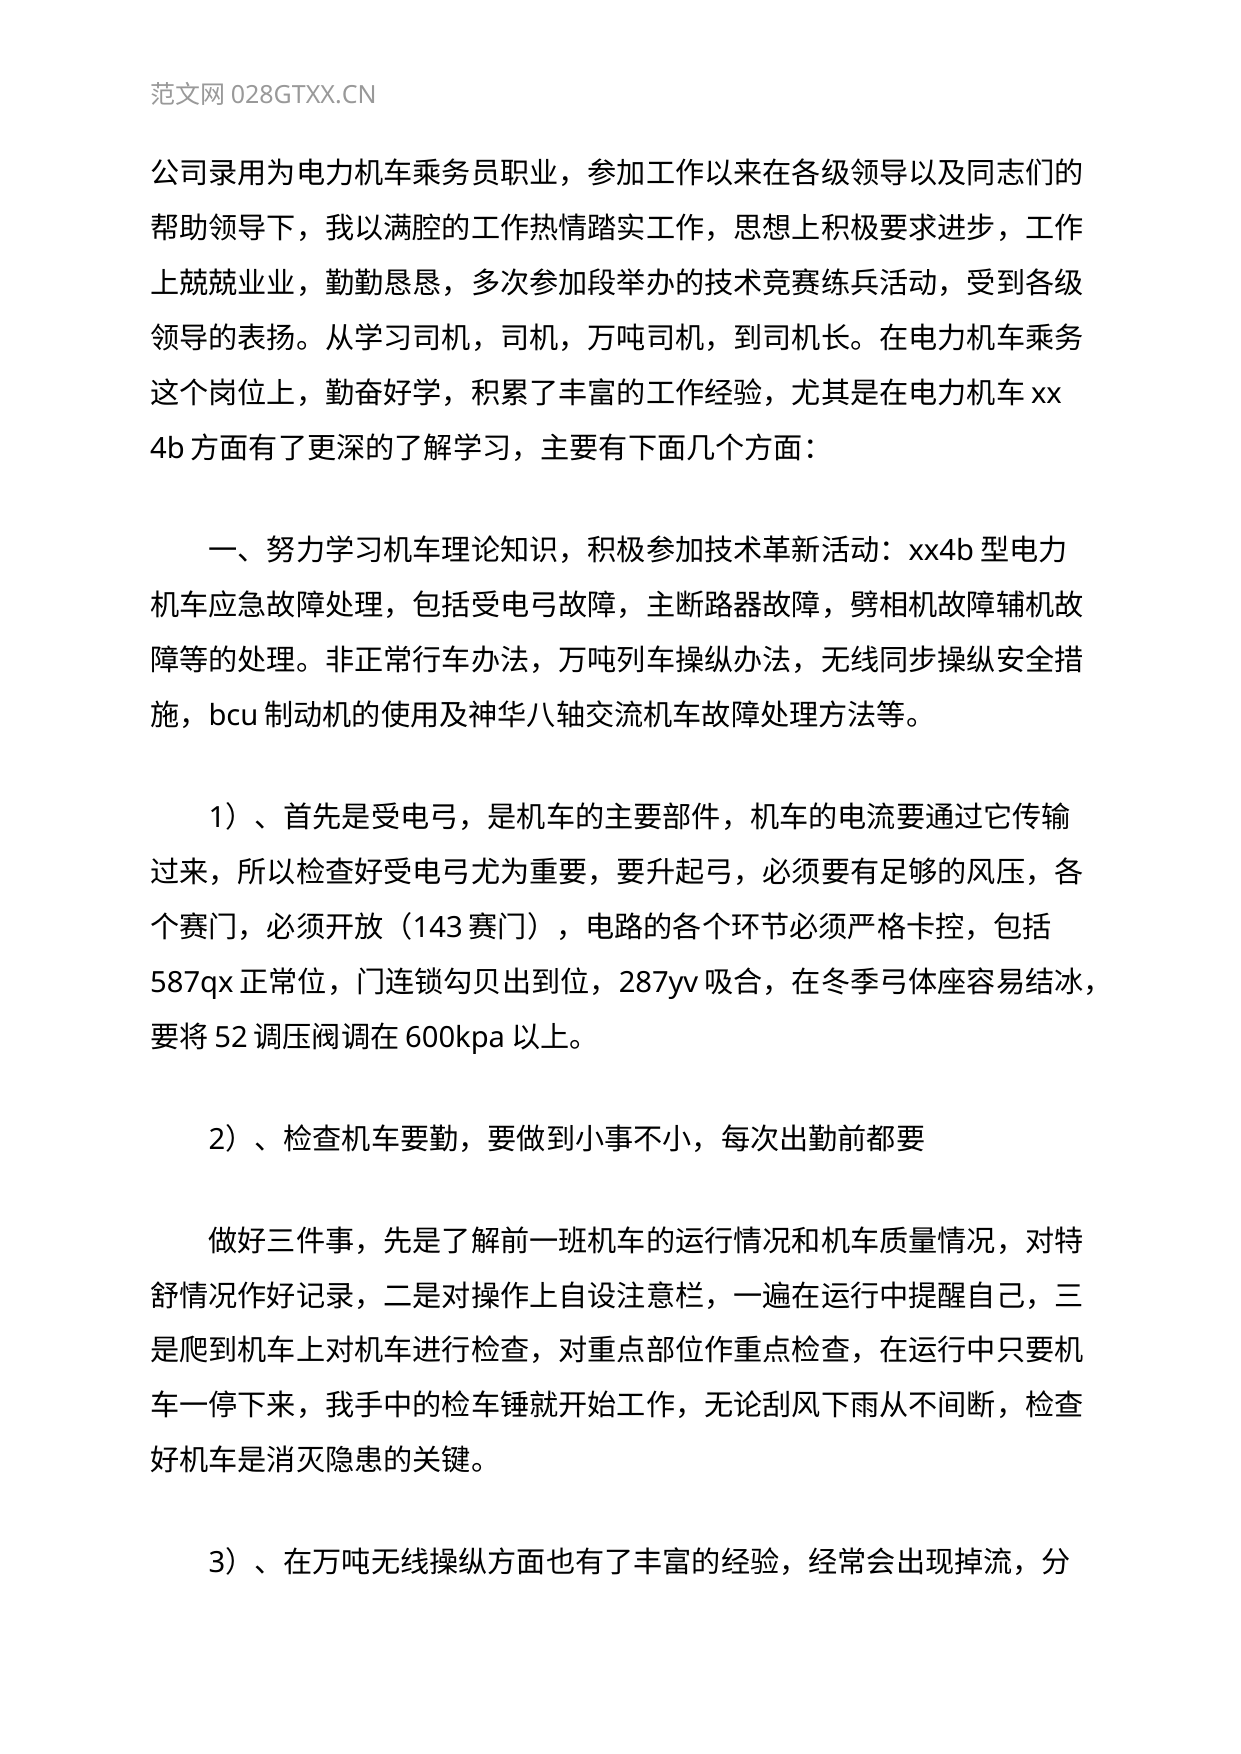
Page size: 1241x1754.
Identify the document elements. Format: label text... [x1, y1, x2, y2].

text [150, 1538, 1090, 1581]
text 1）、首先是受电弓，是机车的主要部件，机车的电流要通过它传输过来，所以检查好受电弓尤为重要，要升起弓，必须要有足够的风压，各个赛门，必须开放（143赛门），电路的各个环节必须严格卡控，包括587qx正常位，门连锁勾贝出到位，287yv吸合，在冬季弓体座容易结冰，要将52调压阀调在600kpa以上。 [150, 793, 1090, 1056]
text 2）、检查机车要勤，要做到小事不小，每次出勤前都要 [150, 1115, 1090, 1158]
text 做好三件事，先是了解前一班机车的运行情况和机车质量情况，对特舒情况作好记录，二是对操作上自设注意栏，一遍在运行中提醒自己，三是爬到机车上对机车进行检查，对重点部位作重点检查，在运行中只要机车一停下来，我手中的检车锤就开始工作，无论刮风下雨从不间断，检查好机车是消灭隐患的关键。 [150, 1217, 1090, 1479]
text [150, 150, 1090, 467]
text 一、努力学习机车理论知识，积极参加技术革新活动：xx4b型电力机车应急故障处理，包括受电弓故障，主断路器故障，劈相机故障辅机故障等的处理。非正常行车办法，万吨列车操纵办法，无线同步操纵安全措施，bcu制动机的使用及神华八轴交流机车故障处理方法等。 [150, 527, 1090, 734]
